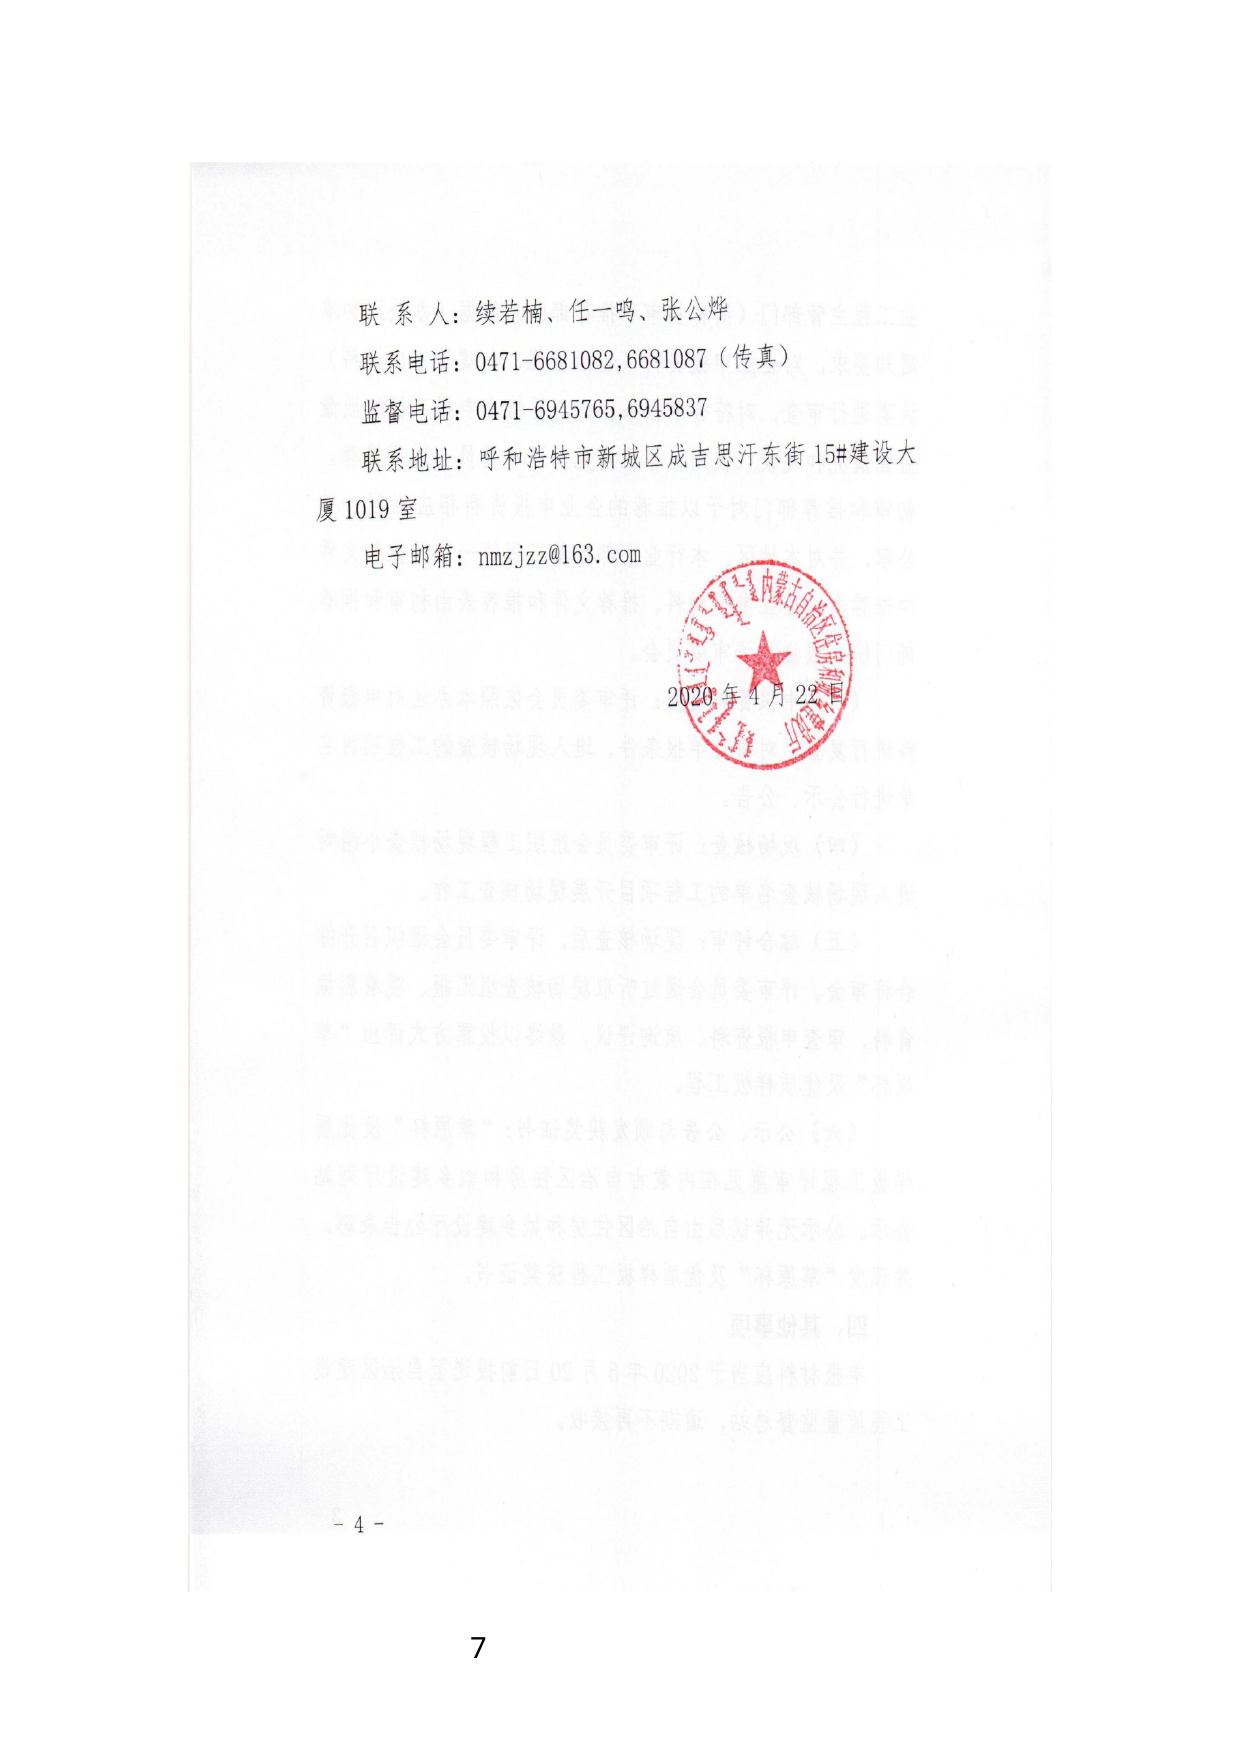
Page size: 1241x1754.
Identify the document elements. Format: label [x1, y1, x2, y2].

picture [187, 162, 1052, 1592]
